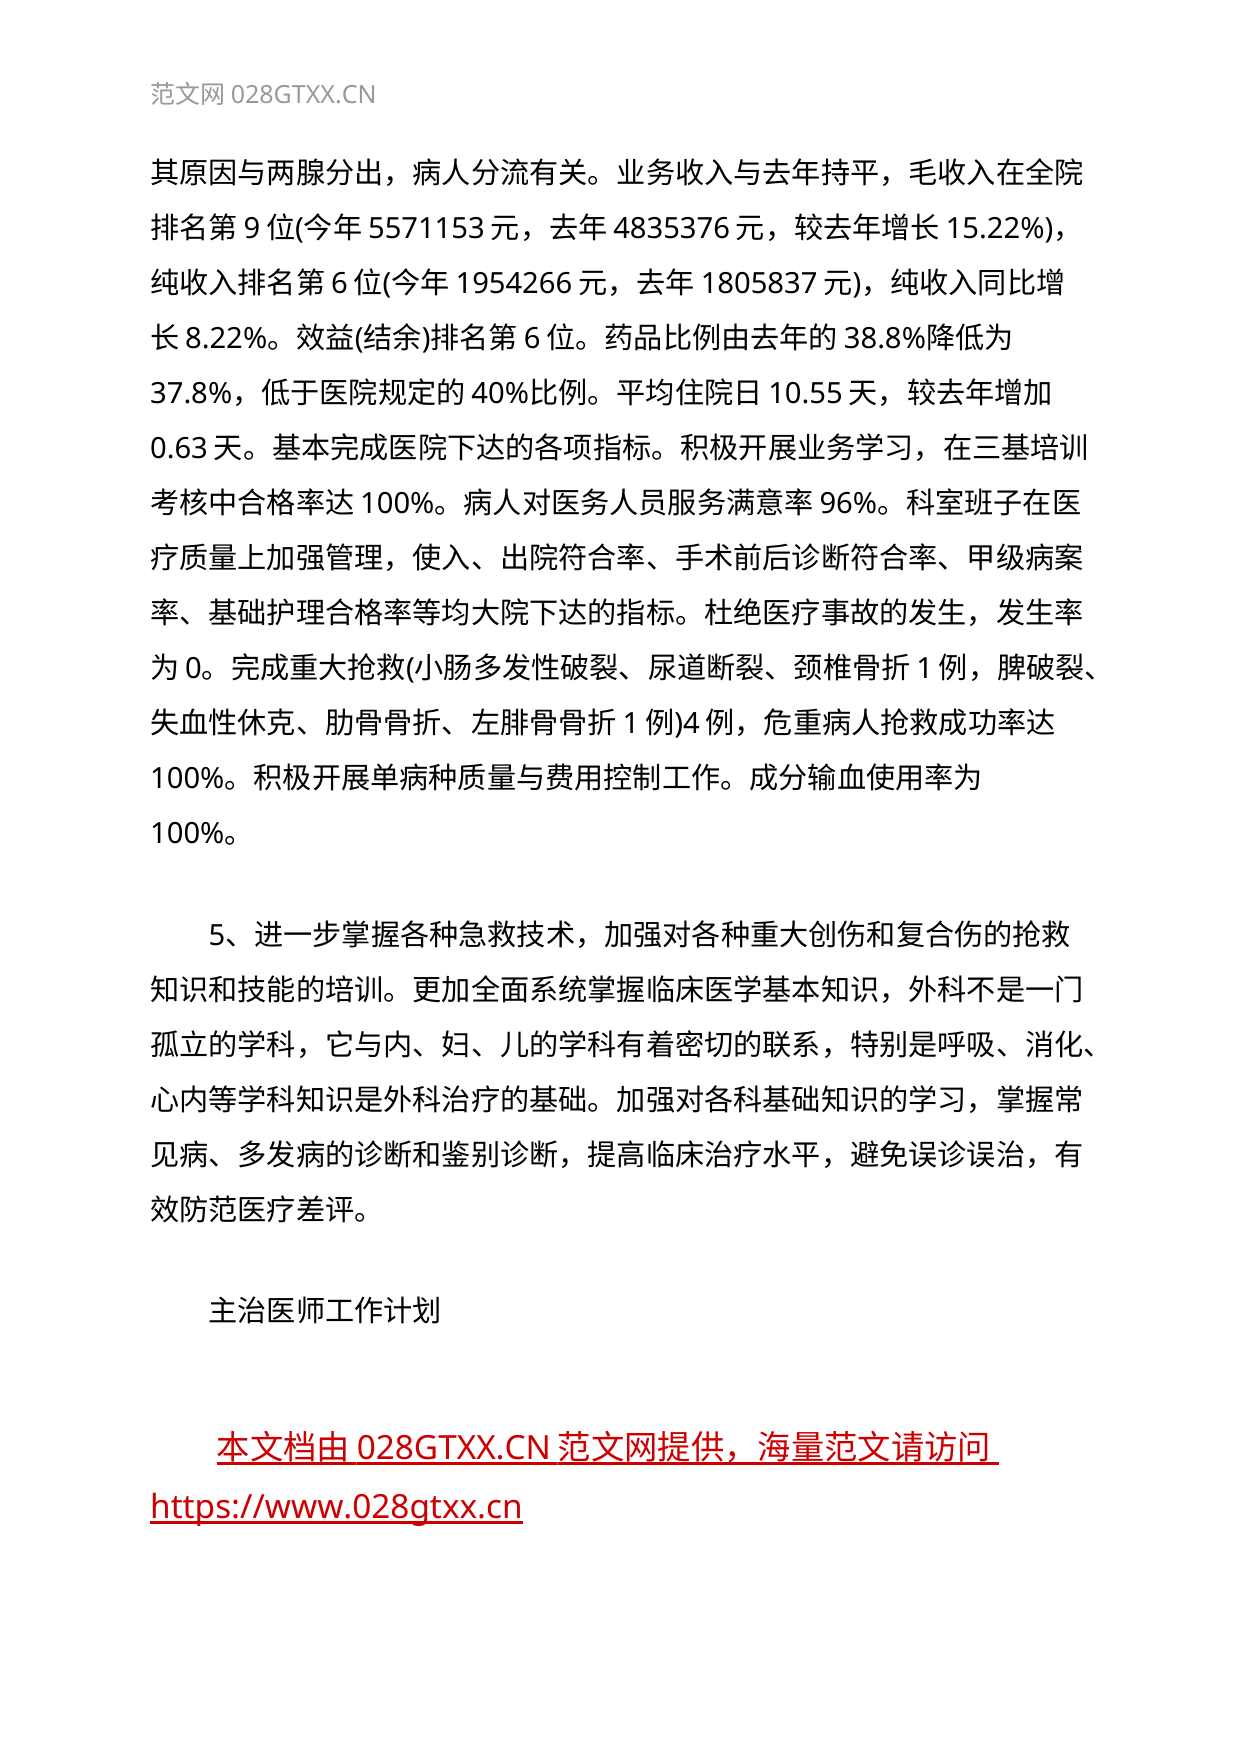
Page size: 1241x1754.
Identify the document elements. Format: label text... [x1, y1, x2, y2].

text 主治医师工作计划 [150, 1288, 1090, 1330]
text 本文档由028GTXX.CN范文网提供，海量范文请访问 https://www.028gtxx.cn [150, 1421, 1090, 1528]
text 5、进一步掌握各种急救技术，加强对各种重大创伤和复合伤的抢救知识和技能的培训。更加全面系统掌握临床医学基本知识，外科不是一门孤立的学科，它与内、妇、儿的学科有着密切的联系，特别是呼吸、消化、心内等学科知识是外科治疗的基础。加强对各科基础知识的学习，掌握常见病、多发病的诊断和鉴别诊断，提高临床治疗水平，避免误诊误治，有效防范医疗差评。 [150, 912, 1090, 1228]
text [150, 150, 1090, 852]
